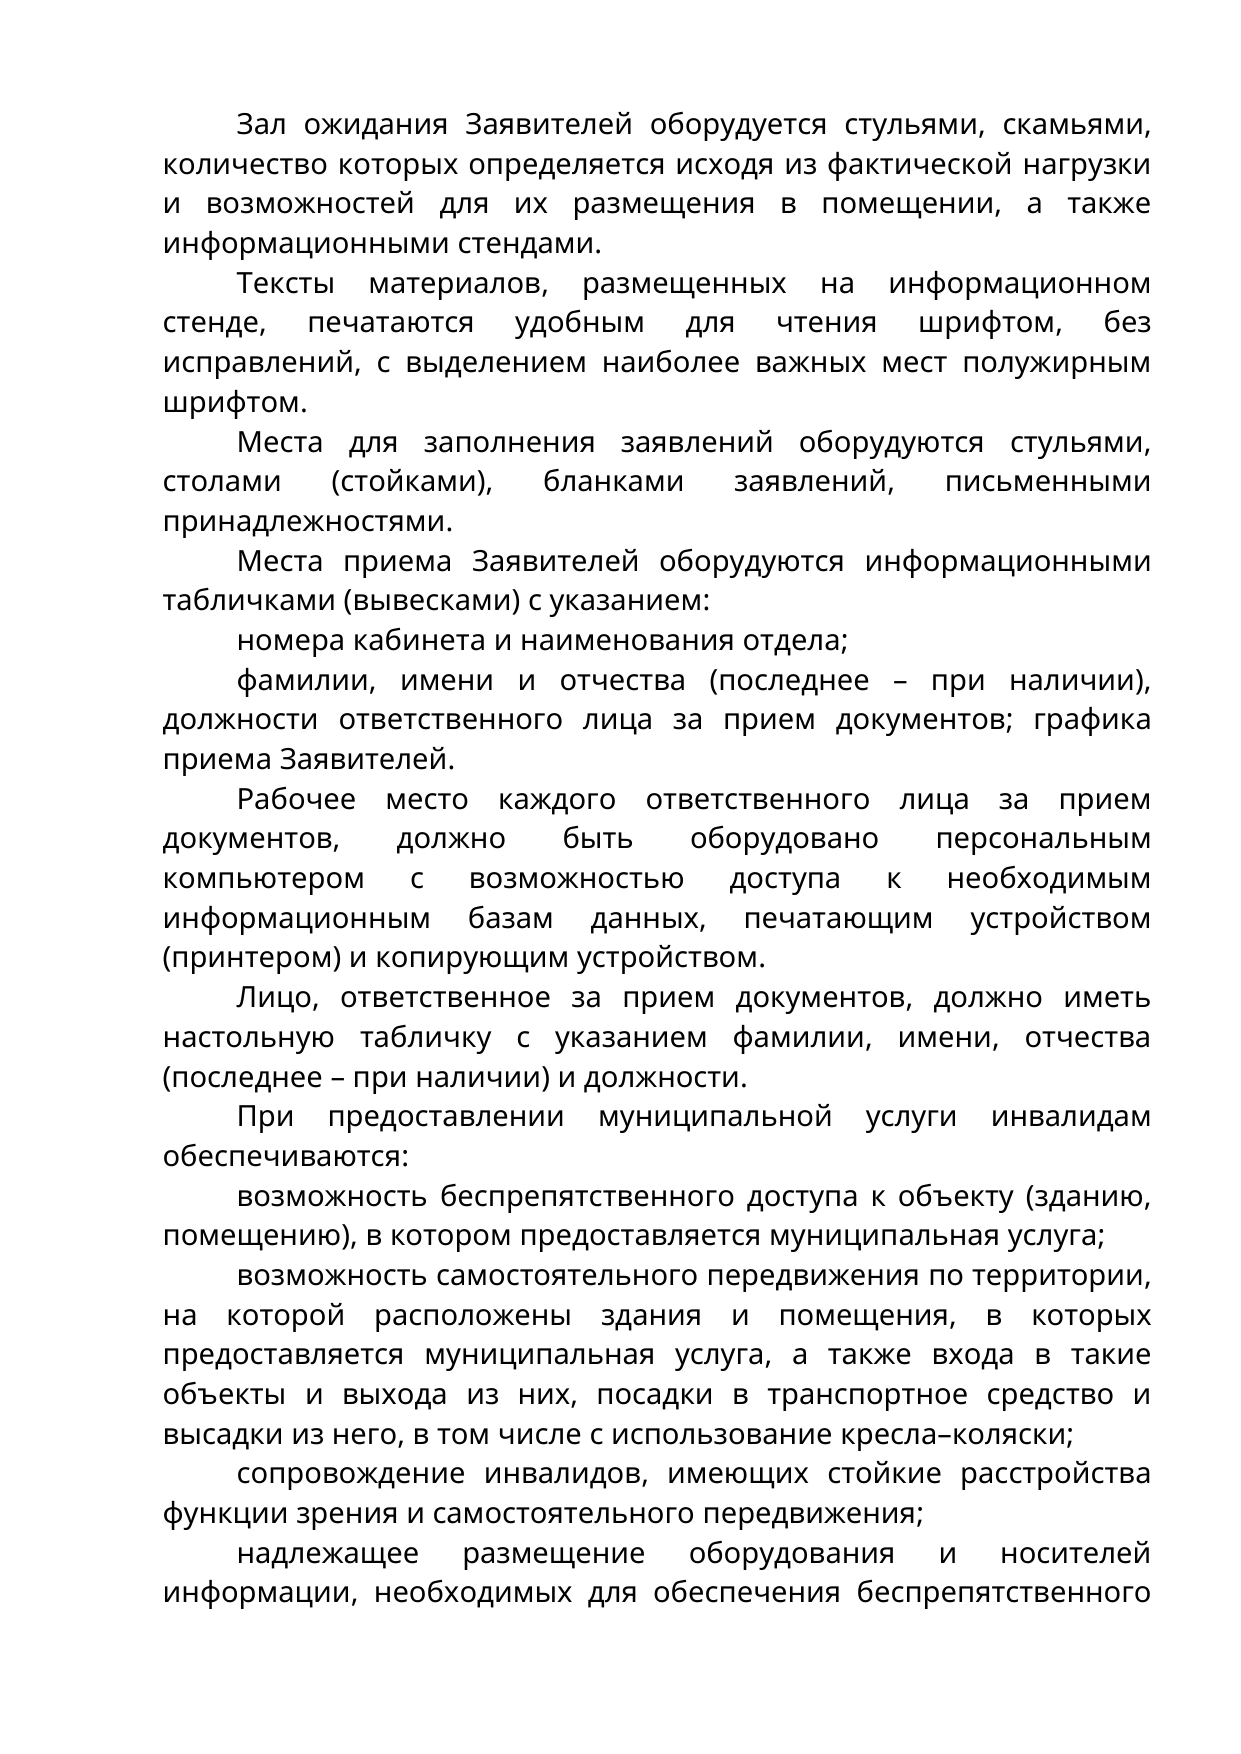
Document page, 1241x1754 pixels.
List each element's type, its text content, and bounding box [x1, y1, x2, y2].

text Тексты материалов, размещенных на информационном стенде, печатаются удобным для чтения шрифтом, без исправлений, с выделением наиболее важных мест полужирным шрифтом. [162, 262, 1152, 421]
text При предоставлении муниципальной услуги инвалидам обеспечиваются: [162, 1096, 1152, 1175]
text фамилии, имени и отчества (последнее – при наличии), должности ответственного лица за прием документов; графика приема Заявителей. [162, 659, 1152, 778]
text Места для заполнения заявлений оборудуются стульями, столами (стойками), бланками заявлений, письменными принадлежностями. [162, 421, 1152, 540]
text возможность самостоятельного передвижения по территории, на которой расположены здания и помещения, в которых предоставляется муниципальная услуга, а также входа в такие объекты и выхода из них, посадки в транспортное средство и высадки из него, в том числе с использование кресла–коляски; [162, 1254, 1152, 1453]
text номера кабинета и наименования отдела; [162, 619, 1152, 659]
text Места приема Заявителей оборудуются информационными табличками (вывесками) с указанием: [162, 540, 1152, 619]
text Зал ожидания Заявителей оборудуется стульями, скамьями, количество которых определяется исходя из фактической нагрузки и возможностей для их размещения в помещении, а также информационными стендами. [162, 103, 1152, 262]
text возможность беспрепятственного доступа к объекту (зданию, помещению), в котором предоставляется муниципальная услуга; [162, 1175, 1152, 1254]
text сопровождение инвалидов, имеющих стойкие расстройства функции зрения и самостоятельного передвижения; [162, 1453, 1152, 1532]
text Лицо, ответственное за прием документов, должно иметь настольную табличку с указанием фамилии, имени, отчества (последнее – при наличии) и должности. [162, 976, 1152, 1096]
text Рабочее место каждого ответственного лица за прием документов, должно быть оборудовано персональным компьютером с возможностью доступа к необходимым информационным базам данных, печатающим устройством (принтером) и копирующим устройством. [162, 778, 1152, 976]
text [162, 1532, 1152, 1611]
